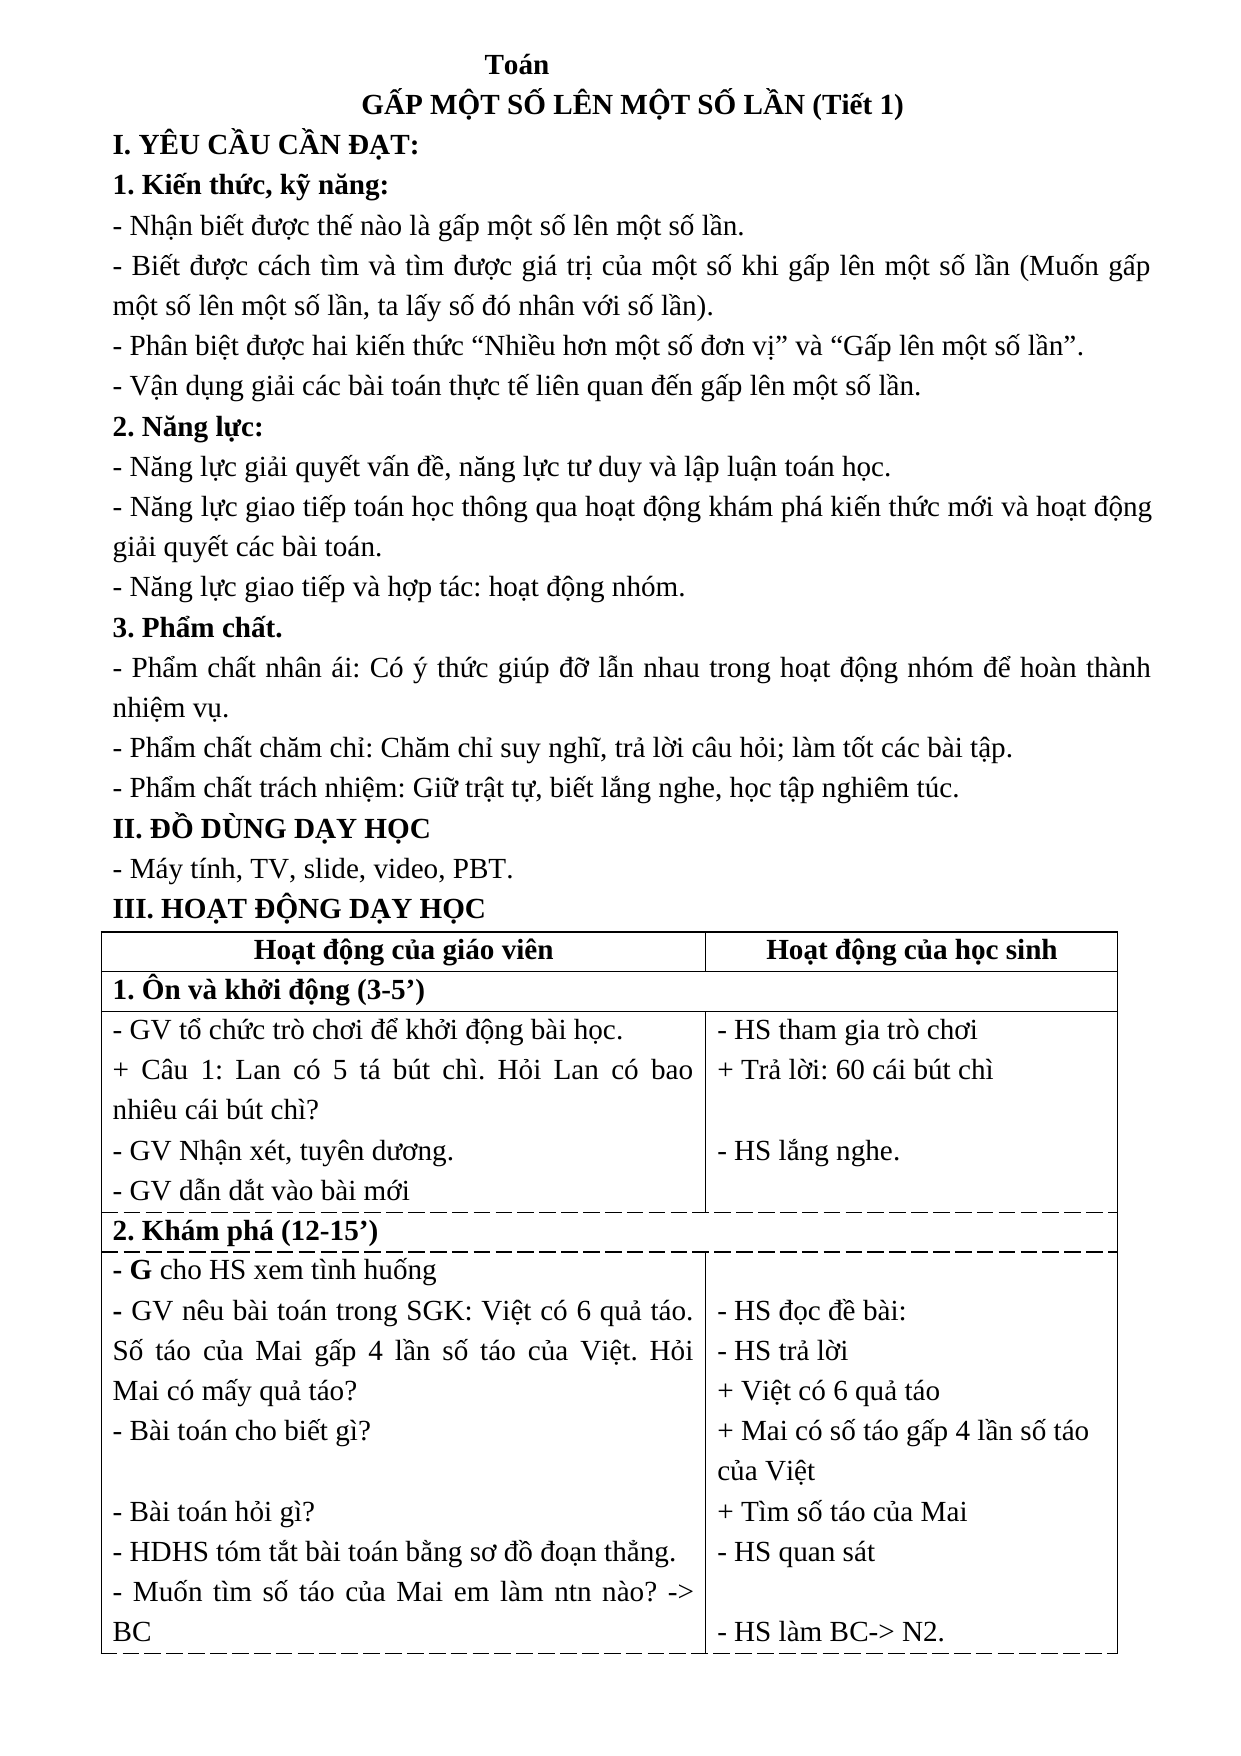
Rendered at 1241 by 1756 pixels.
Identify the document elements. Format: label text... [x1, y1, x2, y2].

text 2. Năng lực: [112, 409, 1153, 442]
text - Năng lực giao tiếp và hợp tác: hoạt động nhóm. [112, 569, 1153, 603]
text I. YÊU CẦU CẦN ĐẠT: [112, 127, 1153, 161]
table_cell - GV tổ chức trò chơi để khởi động bài học. + Câu 1: Lan có 5 tá bút chì. Hỏi Lan có bao nhiêu cái bút chì? - GV Nhận xét, tuyên dương. - GV dẫn dắt vào bài mới [102, 1012, 705, 1212]
text - Phân biệt được hai kiến thức “Nhiều hơn một số đơn vị” và “Gấp lên một số lần”. [112, 328, 1153, 362]
table_header Hoạt động của học sinh [706, 933, 1117, 971]
text - Phẩm chất nhân ái: Có ý thức giúp đỡ lẫn nhau trong hoạt động nhóm để hoàn thành nhiệm vụ. [112, 650, 1153, 724]
text 1. Kiến thức, kỹ năng: [112, 167, 1153, 201]
text GẤP MỘT SỐ LÊN MỘT SỐ LẦN (Tiết 1) [112, 87, 1153, 121]
text - Vận dụng giải các bài toán thực tế liên quan đến gấp lên một số lần. [112, 368, 1153, 402]
text - Năng lực giao tiếp toán học thông qua hoạt động khám phá kiến thức mới và hoạt động giải quyết các bài toán. [112, 489, 1153, 563]
text - Nhận biết được thế nào là gấp một số lên một số lần. [112, 208, 1153, 241]
text Toán [112, 47, 1153, 80]
text - Năng lực giải quyết vấn đề, năng lực tư duy và lập luận toán học. [112, 449, 1153, 482]
text - Máy tính, TV, slide, video, PBT. [112, 851, 1153, 884]
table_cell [102, 1251, 705, 1653]
text - Biết được cách tìm và tìm được giá trị của một số khi gấp lên một số lần (Muốn gấp một số lên một số lần, ta lấy số đó nhân với số lần). [112, 248, 1153, 322]
table_cell - HS tham gia trò chơi + Trả lời: 60 cái bút chì - HS lắng nghe. [706, 1012, 1117, 1212]
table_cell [706, 1251, 1117, 1653]
table_cell 1. Ôn và khởi động (3-5’) [102, 972, 1117, 1011]
text - Phẩm chất trách nhiệm: Giữ trật tự, biết lắng nghe, học tập nghiêm túc. [112, 771, 1153, 804]
text III. HOẠT ĐỘNG DẠY HỌC [112, 891, 1153, 925]
text 3. Phẩm chất. [112, 610, 1153, 643]
text - Phẩm chất chăm chỉ: Chăm chỉ suy nghĩ, trả lời câu hỏi; làm tốt các bài tập. [112, 730, 1153, 764]
table_cell 2. Khám phá (12-15’) [102, 1212, 1117, 1251]
table_header Hoạt động của giáo viên [102, 933, 705, 971]
text II. ĐỒ DÙNG DẠY HỌC [112, 811, 1153, 844]
